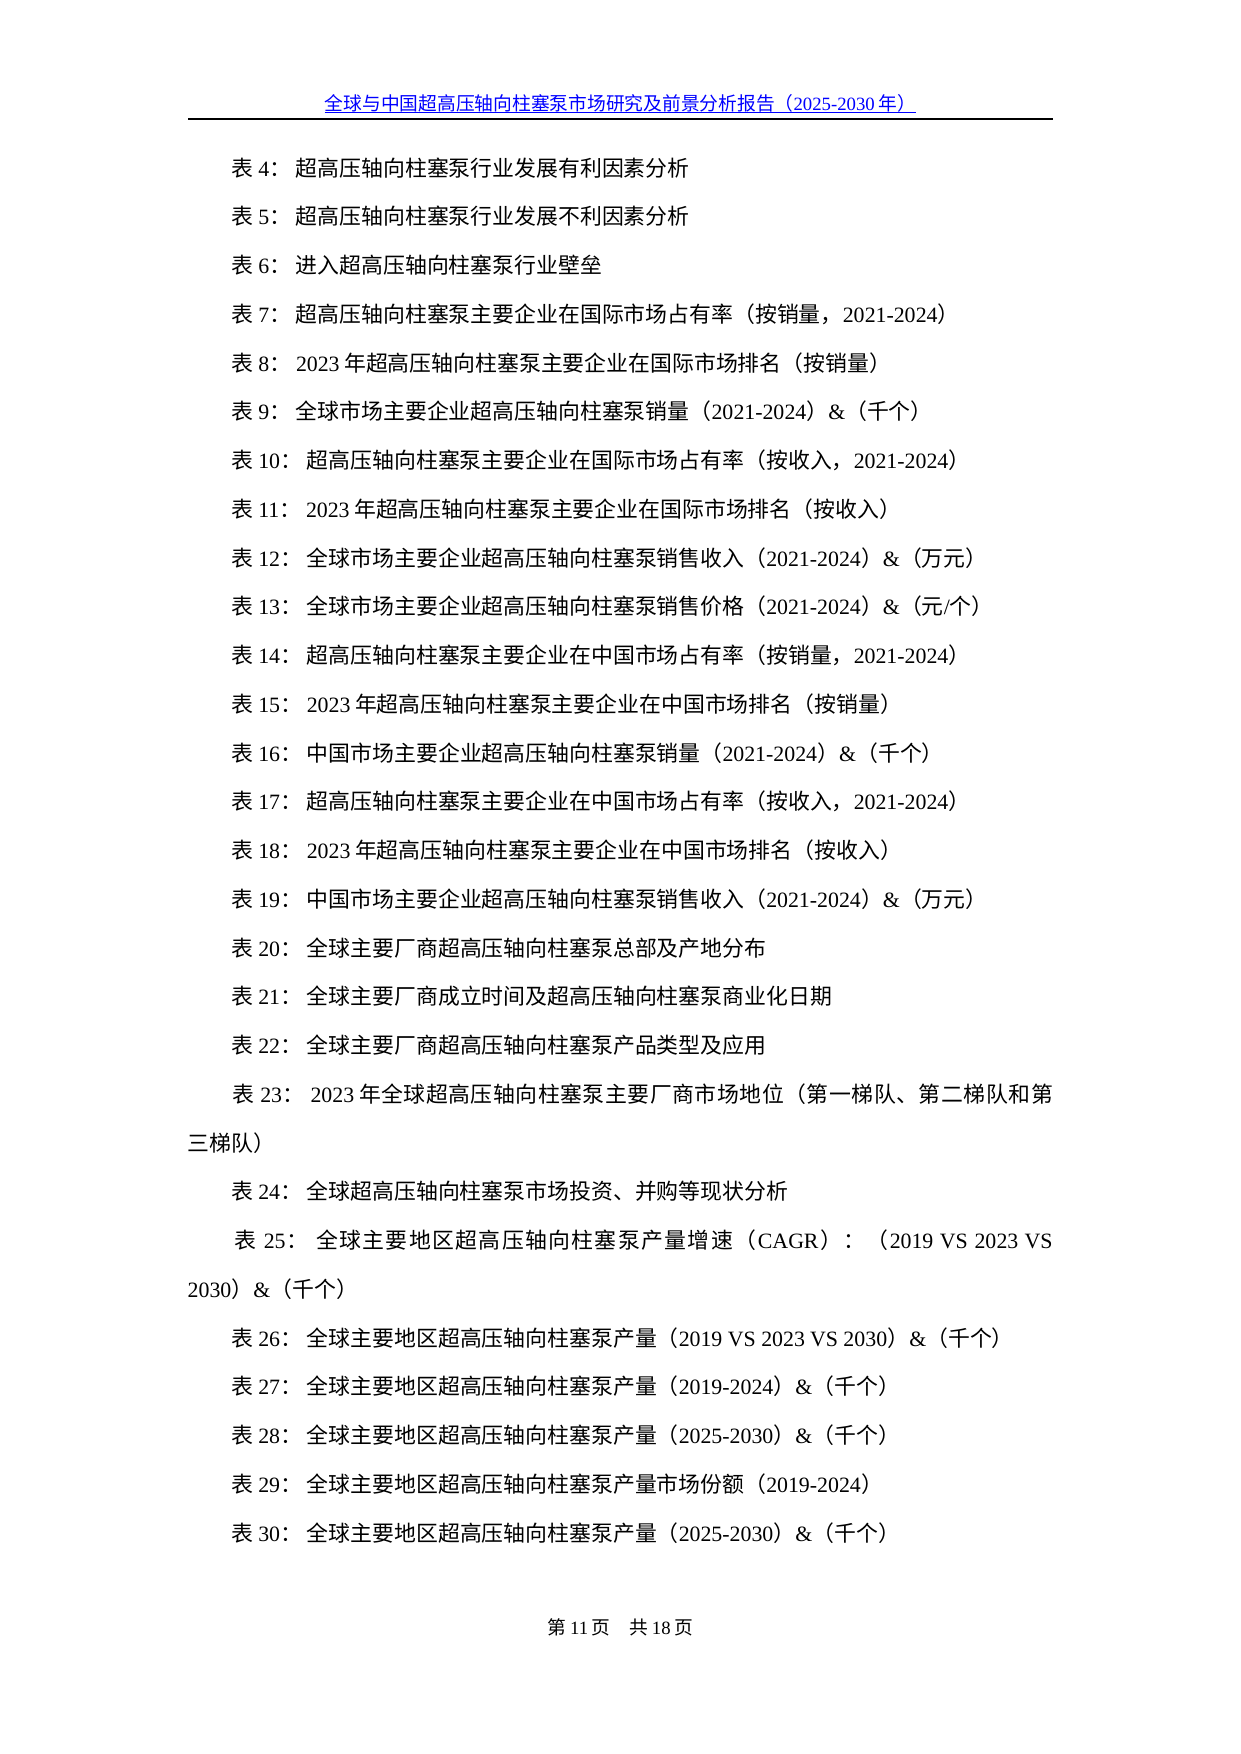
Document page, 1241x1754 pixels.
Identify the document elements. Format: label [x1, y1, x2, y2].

text [187, 150, 1053, 1548]
